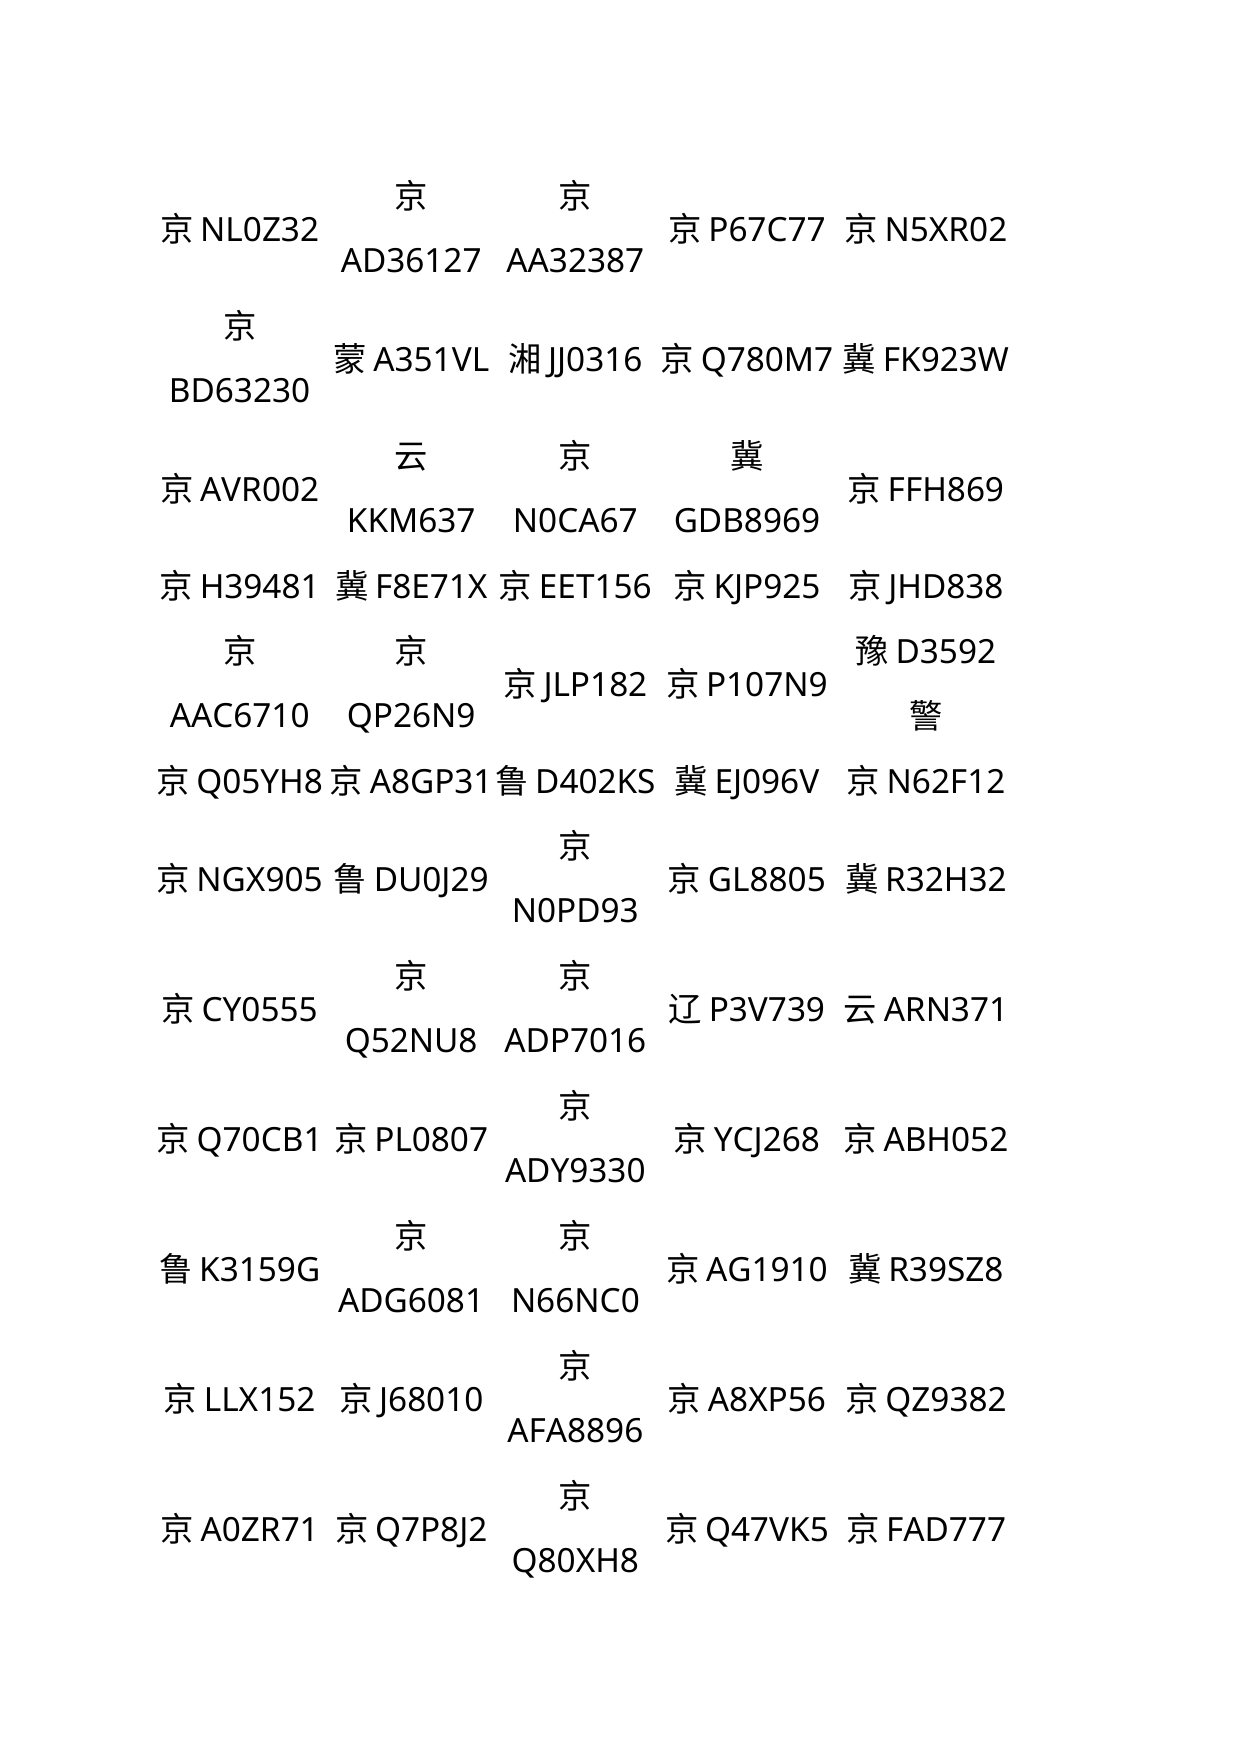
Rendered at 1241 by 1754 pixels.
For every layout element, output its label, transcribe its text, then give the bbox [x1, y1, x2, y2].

table_cell 冀R39SZ8 [836, 1202, 1015, 1332]
table_cell 京LLX152 [150, 1332, 329, 1462]
table_cell 京Q52NU8 [329, 942, 493, 1072]
table_cell 京NGX905 [150, 812, 329, 942]
table_cell 京N66NC0 [493, 1202, 657, 1332]
table_cell 京Q7P8J2 [329, 1462, 493, 1592]
table_cell 鲁K3159G [150, 1202, 329, 1332]
table_cell 京N5XR02 [836, 162, 1015, 292]
table_cell 京BD63230 [150, 292, 329, 422]
table_cell 京ADG6081 [329, 1202, 493, 1332]
table_cell 京JHD838 [836, 552, 1015, 617]
table_cell 京AFA8896 [493, 1332, 657, 1462]
table_cell 京Q780M7 [657, 292, 836, 422]
table_cell 京P107N9 [657, 617, 836, 747]
table_cell 京EET156 [493, 552, 657, 617]
table_cell 京GL8805 [657, 812, 836, 942]
table_cell 京CY0555 [150, 942, 329, 1072]
table_cell 京FAD777 [836, 1462, 1015, 1592]
table_cell 京AG1910 [657, 1202, 836, 1332]
table_cell 京N0PD93 [493, 812, 657, 942]
table_cell 京P67C77 [657, 162, 836, 292]
table_cell 京Q70CB1 [150, 1072, 329, 1202]
table_cell 辽P3V739 [657, 942, 836, 1072]
table_cell 云KKM637 [329, 422, 493, 552]
table_cell 京AVR002 [150, 422, 329, 552]
table_cell 京Q80XH8 [493, 1462, 657, 1592]
table_cell 京JLP182 [493, 617, 657, 747]
table_cell 冀FK923W [836, 292, 1015, 422]
table_cell 京J68010 [329, 1332, 493, 1462]
table_cell 京ADY9330 [493, 1072, 657, 1202]
table_cell 京QZ9382 [836, 1332, 1015, 1462]
table_cell 京YCJ268 [657, 1072, 836, 1202]
table_cell 豫D3592警 [836, 617, 1015, 747]
table_cell 云ARN371 [836, 942, 1015, 1072]
table_cell 京H39481 [150, 552, 329, 617]
table_cell 湘JJ0316 [493, 292, 657, 422]
table_cell 京N62F12 [836, 747, 1015, 812]
table_cell 冀R32H32 [836, 812, 1015, 942]
table_cell 京Q47VK5 [657, 1462, 836, 1592]
table_cell 鲁DU0J29 [329, 812, 493, 942]
table_cell 京A8XP56 [657, 1332, 836, 1462]
table_cell 京FFH869 [836, 422, 1015, 552]
table_cell 京A8GP31 [329, 747, 493, 812]
table_cell 鲁D402KS [493, 747, 657, 812]
table_cell 京A0ZR71 [150, 1462, 329, 1592]
table_cell 京N0CA67 [493, 422, 657, 552]
table_cell 京PL0807 [329, 1072, 493, 1202]
table_cell 蒙A351VL [329, 292, 493, 422]
table_cell 冀F8E71X [329, 552, 493, 617]
table_cell 京Q05YH8 [150, 747, 329, 812]
table_cell 京QP26N9 [329, 617, 493, 747]
table_cell 京ADP7016 [493, 942, 657, 1072]
table_cell 京AA32387 [493, 162, 657, 292]
table_cell 京NL0Z32 [150, 162, 329, 292]
table_cell 京ABH052 [836, 1072, 1015, 1202]
table_cell 冀EJ096V [657, 747, 836, 812]
table_cell 冀GDB8969 [657, 422, 836, 552]
table_cell 京AD36127 [329, 162, 493, 292]
table_cell 京AAC6710 [150, 617, 329, 747]
table_cell 京KJP925 [657, 552, 836, 617]
